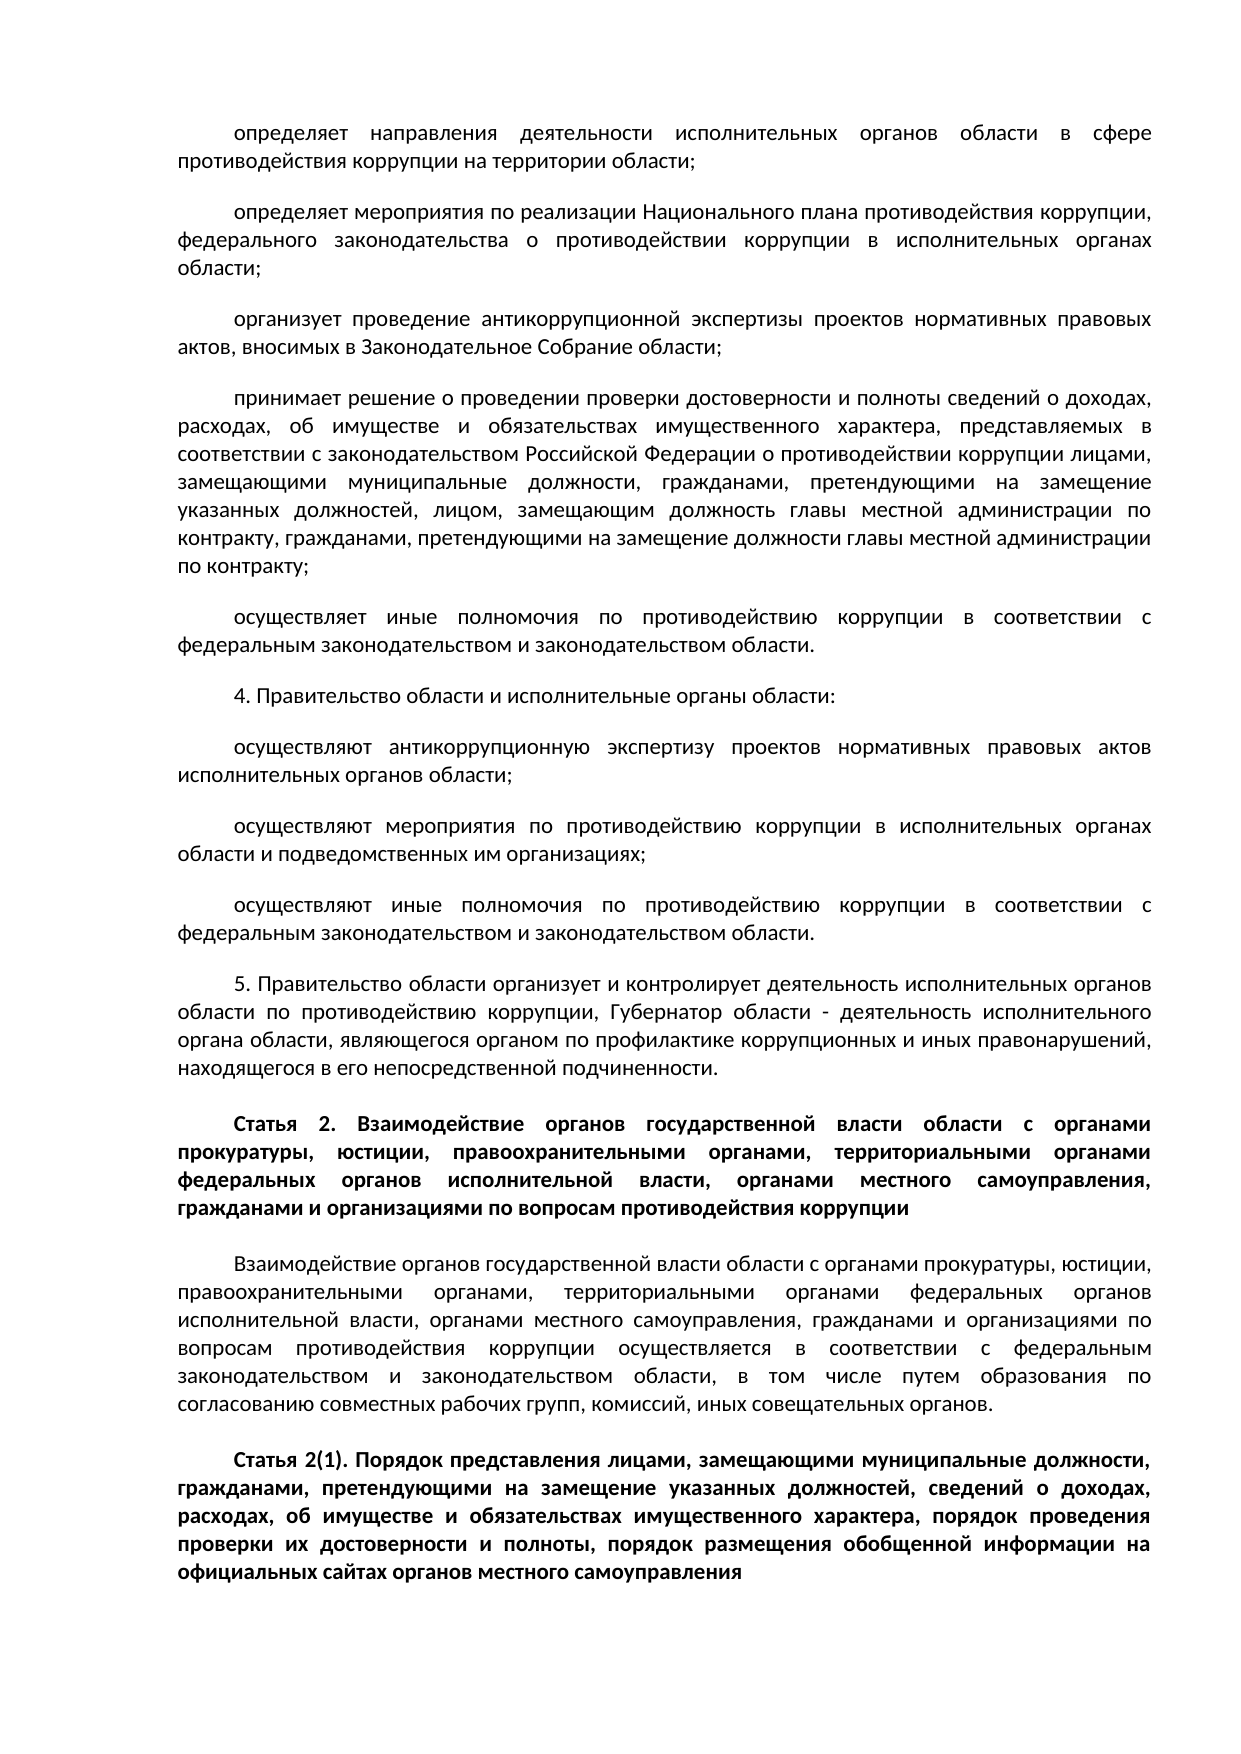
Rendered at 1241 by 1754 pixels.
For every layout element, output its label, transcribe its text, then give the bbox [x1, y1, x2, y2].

text определяет направления деятельности исполнительных органов области в сфере противодействия коррупции на территории области; [177, 118, 1152, 174]
text принимает решение о проведении проверки достоверности и полноты сведений о доходах, расходах, об имуществе и обязательствах имущественного характера, представляемых в соответствии с законодательством Российской Федерации о противодействии коррупции лицами, замещающими муниципальные должности, гражданами, претендующими на замещение указанных должностей, лицом, замещающим должность главы местной администрации по контракту, гражданами, претендующими на замещение должности главы местной администрации по контракту; [177, 383, 1152, 579]
text 4. Правительство области и исполнительные органы области: [177, 681, 1152, 709]
text 5. Правительство области организует и контролирует деятельность исполнительных органов области по противодействию коррупции, Губернатор области - деятельность исполнительного органа области, являющегося органом по профилактике коррупционных и иных правонарушений, находящегося в его непосредственной подчиненности. [177, 969, 1152, 1081]
text организует проведение антикоррупционной экспертизы проектов нормативных правовых актов, вносимых в Законодательное Собрание области; [177, 304, 1152, 360]
text осуществляют антикоррупционную экспертизу проектов нормативных правовых актов исполнительных органов области; [177, 732, 1152, 788]
text осуществляют иные полномочия по противодействию коррупции в соответствии с федеральным законодательством и законодательством области. [177, 890, 1152, 946]
text осуществляет иные полномочия по противодействию коррупции в соответствии с федеральным законодательством и законодательством области. [177, 602, 1152, 658]
text Взаимодействие органов государственной власти области с органами прокуратуры, юстиции, правоохранительными органами, территориальными органами федеральных органов исполнительной власти, органами местного самоуправления, гражданами и организациями по вопросам противодействия коррупции осуществляется в соответствии с федеральным законодательством и законодательством области, в том числе путем образования по согласованию совместных рабочих групп, комиссий, иных совещательных органов. [177, 1249, 1152, 1417]
title Статья 2. Взаимодействие органов государственной власти области с органами прокуратуры, юстиции, правоохранительными органами, территориальными органами федеральных органов исполнительной власти, органами местного самоуправления, гражданами и организациями по вопросам противодействия коррупции [177, 1109, 1152, 1221]
title Статья 2(1). Порядок представления лицами, замещающими муниципальные должности, гражданами, претендующими на замещение указанных должностей, сведений о доходах, расходах, об имуществе и обязательствах имущественного характера, порядок проведения проверки их достоверности и полноты, порядок размещения обобщенной информации на официальных сайтах органов местного самоуправления [177, 1445, 1152, 1585]
text осуществляют мероприятия по противодействию коррупции в исполнительных органах области и подведомственных им организациях; [177, 811, 1152, 867]
text определяет мероприятия по реализации Национального плана противодействия коррупции, федерального законодательства о противодействии коррупции в исполнительных органах области; [177, 197, 1152, 281]
